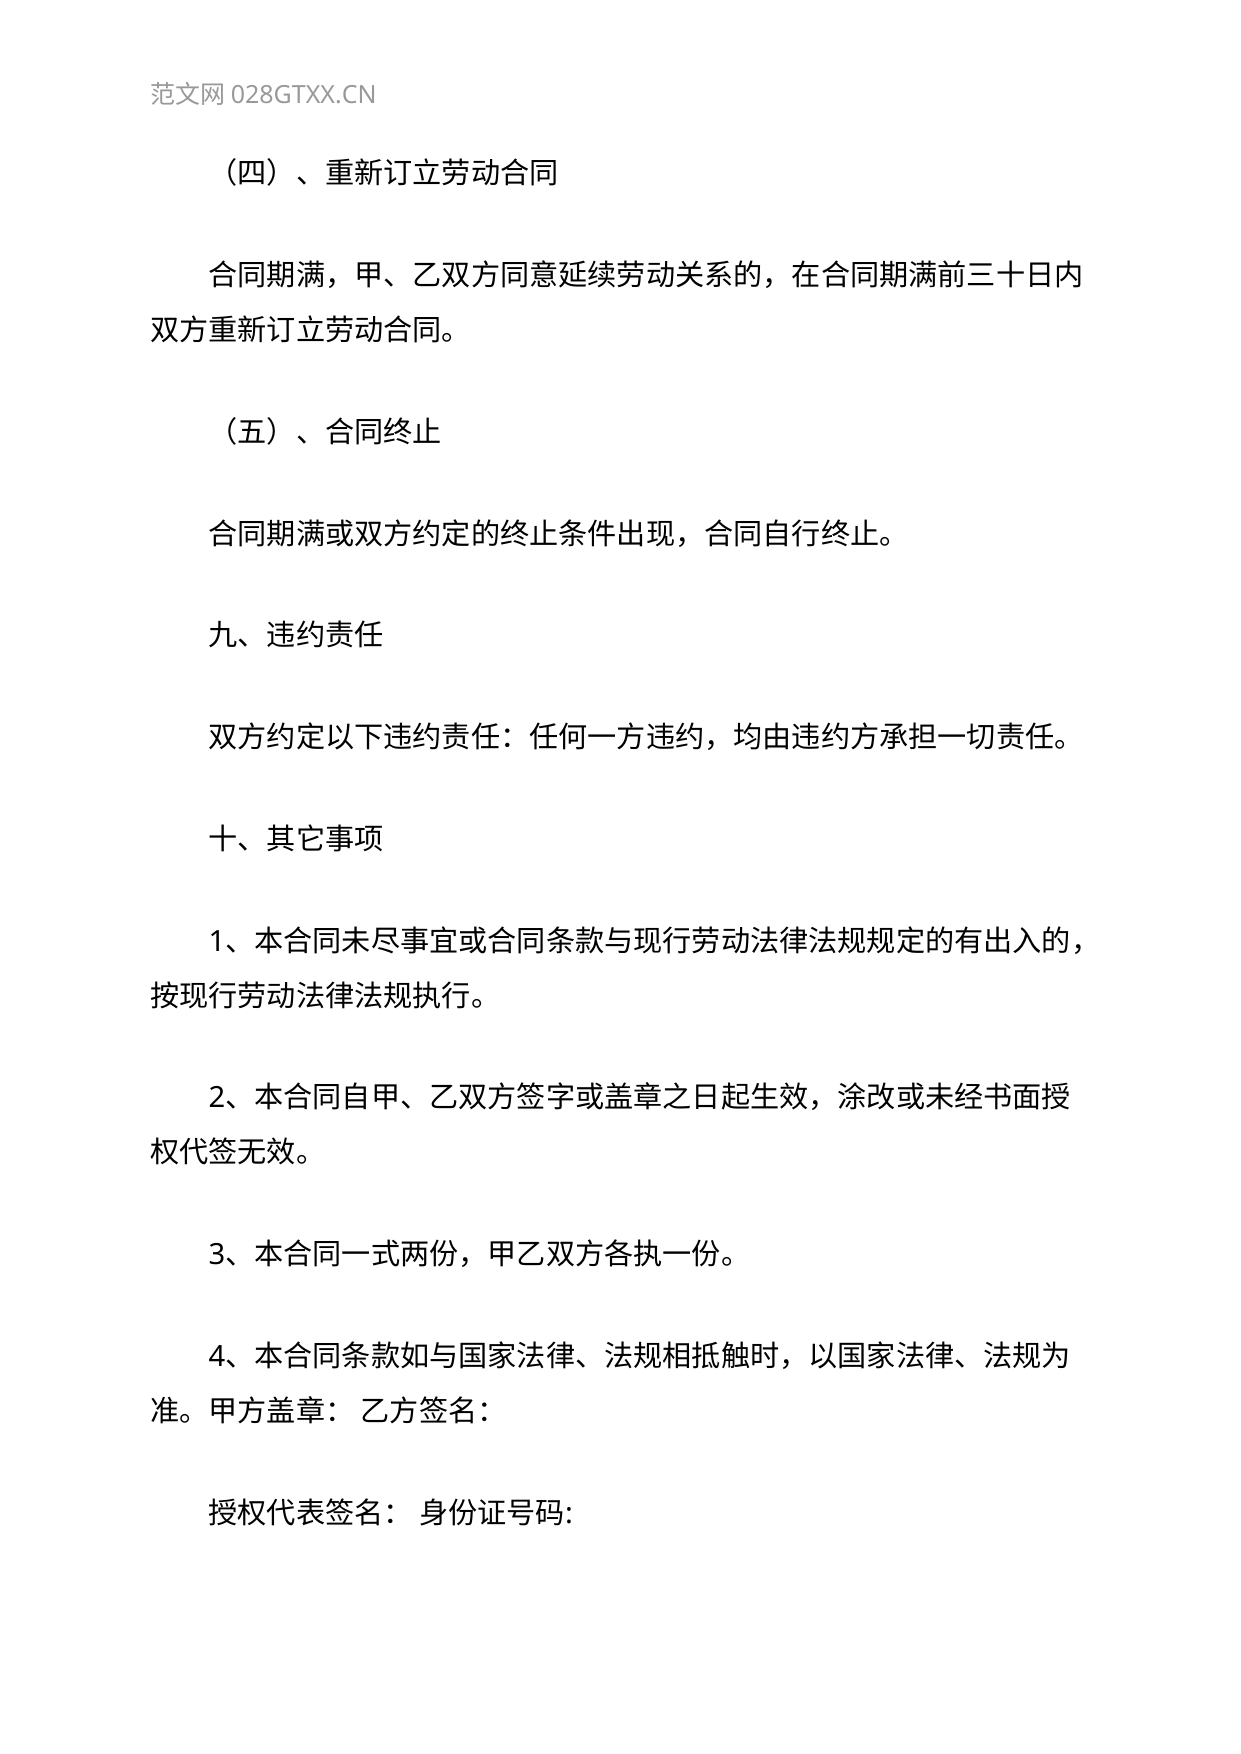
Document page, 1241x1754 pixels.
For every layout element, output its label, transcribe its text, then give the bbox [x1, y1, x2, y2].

text （四）、重新订立劳动合同 [150, 150, 1090, 192]
text 2、本合同自甲、乙双方签字或盖章之日起生效，涂改或未经书面授权代签无效。 [150, 1074, 1090, 1171]
text 九、违约责任 [150, 612, 1090, 654]
text 1、本合同未尽事宜或合同条款与现行劳动法律法规规定的有出入的，按现行劳动法律法规执行。 [150, 917, 1090, 1014]
text 合同期满，甲、乙双方同意延续劳动关系的，在合同期满前三十日内双方重新订立劳动合同。 [150, 252, 1090, 349]
text 十、其它事项 [150, 816, 1090, 858]
text 合同期满或双方约定的终止条件出现，合同自行终止。 [150, 510, 1090, 552]
text 3、本合同一式两份，甲乙双方各执一份。 [150, 1231, 1090, 1273]
text （五）、合同终止 [150, 408, 1090, 451]
text 授权代表签名： 身份证号码: [150, 1489, 1090, 1532]
text 4、本合同条款如与国家法律、法规相抵触时，以国家法律、法规为准。甲方盖章： 乙方签名： [150, 1333, 1090, 1430]
text 双方约定以下违约责任：任何一方违约，均由违约方承担一切责任。 [150, 714, 1090, 756]
